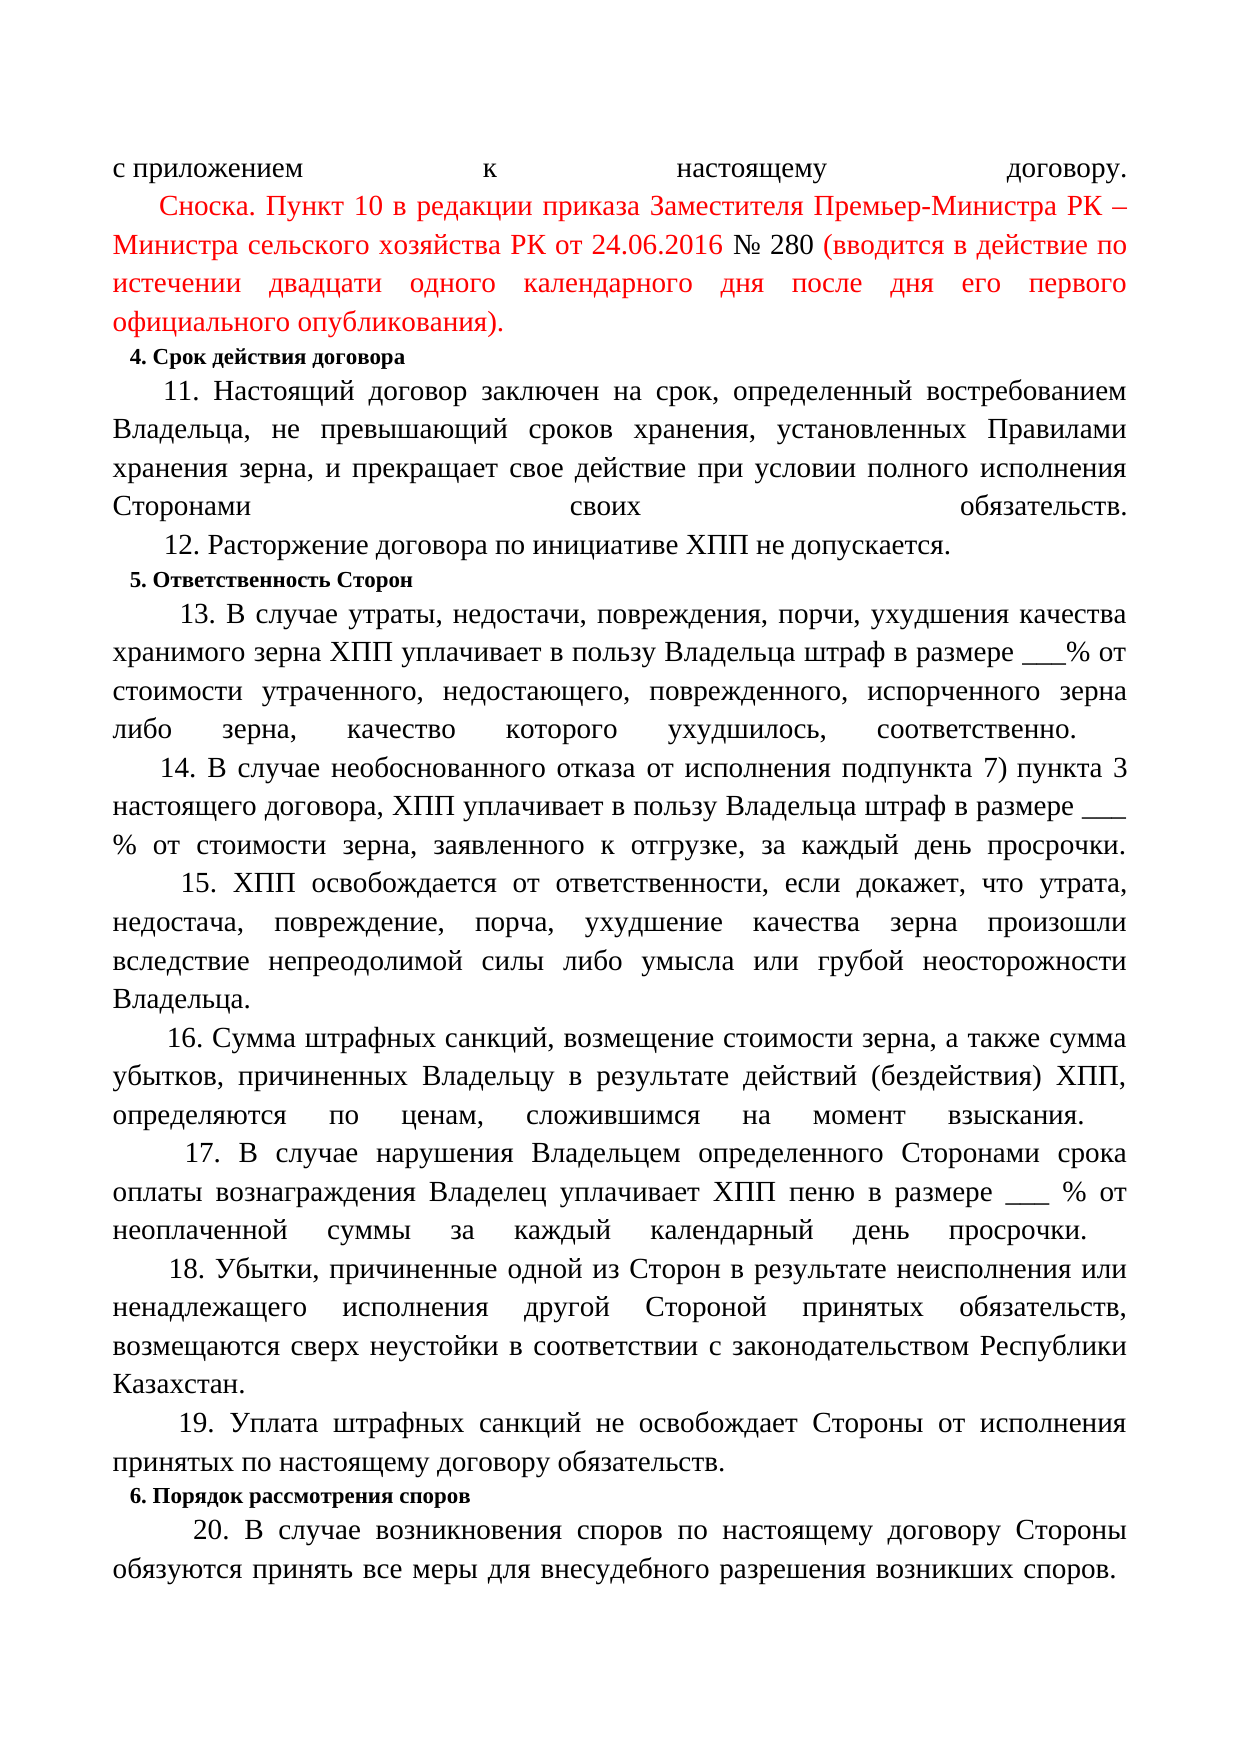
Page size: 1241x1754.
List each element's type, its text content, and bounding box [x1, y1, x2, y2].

text 5. Ответственность Сторон [112, 566, 1128, 592]
text 4. Срок действия договора [112, 343, 1128, 369]
text 11. Настоящий договор заключен на срок, определенный востребованием Владельца, не превышающий сроков хранения, установленных Правилами хранения зерна, и прекращает свое действие при условии полного исполнения Сторонами своих обязательств. 12. Расторжение договора по инициативе ХПП не допускается. [112, 373, 1128, 561]
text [112, 150, 1128, 338]
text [112, 1512, 1128, 1584]
text 13. В случае утраты, недостачи, повреждения, порчи, ухудшения качества хранимого зерна ХПП уплачивает в пользу Владельца штраф в размере ___% от стоимости утраченного, недостающего, поврежденного, испорченного зерна либо зерна, качество которого ухудшилось, соответственно. 14. В случае необоснованного отказа от исполнения подпункта 7) пункта 3 настоящего договора, ХПП уплачивает в пользу Владельца штраф в размере ___ % от стоимости зерна, заявленного к отгрузке, за каждый день просрочки. 15. ХПП освобождается от ответственности, если докажет, что утрата, недостача, повреждение, порча, ухудшение качества зерна произошли вследствие непреодолимой силы либо умысла или грубой неосторожности Владельца. 16. Сумма штрафных санкций, возмещение стоимости зерна, а также сумма убытков, причиненных Владельцу в результате действий (бездействия) ХПП, определяются по ценам, сложившимся на момент взыскания. 17. В случае нарушения Владельцем определенного Сторонами срока оплаты вознаграждения Владелец уплачивает ХПП пеню в размере ___ % от неоплаченной суммы за каждый календарный день просрочки. 18. Убытки, причиненные одной из Сторон в результате неисполнения или ненадлежащего исполнения другой Стороной принятых обязательств, возмещаются сверх неустойки в соответствии с законодательством Республики Казахстан. 19. Уплата штрафных санкций не освобождает Стороны от исполнения принятых по настоящему договору обязательств. [112, 596, 1128, 1477]
text 6. Порядок рассмотрения споров [112, 1482, 1128, 1509]
